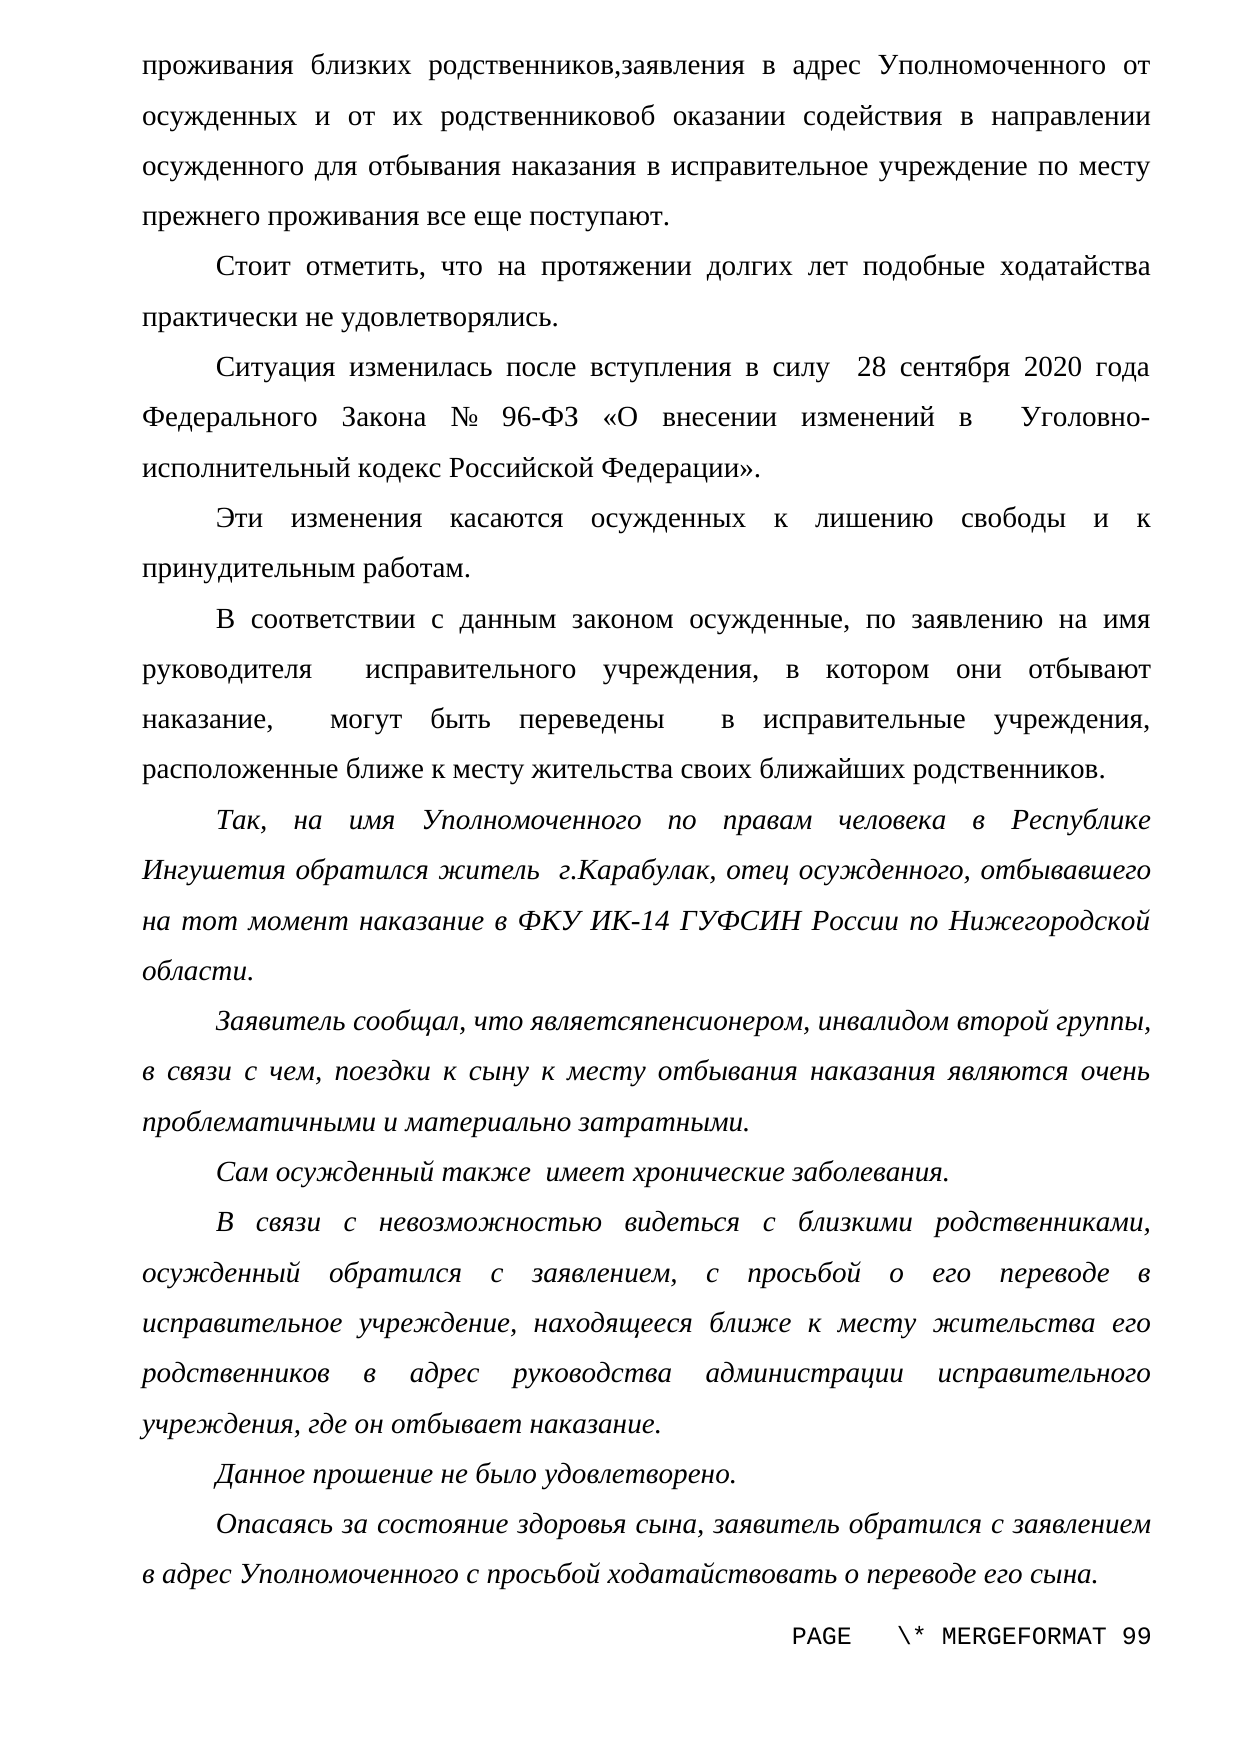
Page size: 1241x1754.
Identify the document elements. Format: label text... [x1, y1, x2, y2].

text Опасаясь за состояние здоровья сына, заявитель обратился с заявлением в адрес Уполномоченного с просьбой ходатайствовать о переводе его сына. [142, 1506, 1152, 1590]
text Так, на имя Уполномоченного по правам человека в Республике Ингушетия обратился житель г.Карабулак, отец осужденного, отбывавшего на тот момент наказание в ФКУ ИК-14 ГУФСИН России по Нижегородской области. [142, 802, 1152, 986]
text В связи с невозможностью видеться с близкими родственниками, осужденный обратился с заявлением, с просьбой о его переводе в исправительное учреждение, находящееся ближе к месту жительства его родственников в адрес руководства администрации исправительного учреждения, где он отбывает наказание. [142, 1204, 1152, 1439]
text Ситуация изменилась после вступления в силу 28 сентября 2020 года Федерального Закона № 96-ФЗ «О внесении изменений в Уголовно-исполнительный кодекс Российской Федерации». [142, 349, 1152, 483]
text Эти изменения касаются осужденных к лишению свободы и к принудительным работам. [142, 500, 1152, 584]
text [142, 47, 1152, 232]
text Сам осужденный также имеет хронические заболевания. [142, 1154, 1152, 1188]
text Стоит отметить, что на протяжении долгих лет подобные ходатайства практически не удовлетворялись. [142, 248, 1152, 332]
text Данное прошение не было удовлетворено. [142, 1456, 1152, 1489]
text Заявитель сообщал, что являетсяпенсионером, инвалидом второй группы, в связи с чем, поездки к сыну к месту отбывания наказания являются очень проблематичными и материально затратными. [142, 1003, 1152, 1137]
text В соответствии с данным законом осужденные, по заявлению на имя руководителя исправительного учреждения, в котором они отбывают наказание, могут быть переведены в исправительные учреждения, расположенные ближе к месту жительства своих ближайших родственников. [142, 601, 1152, 785]
